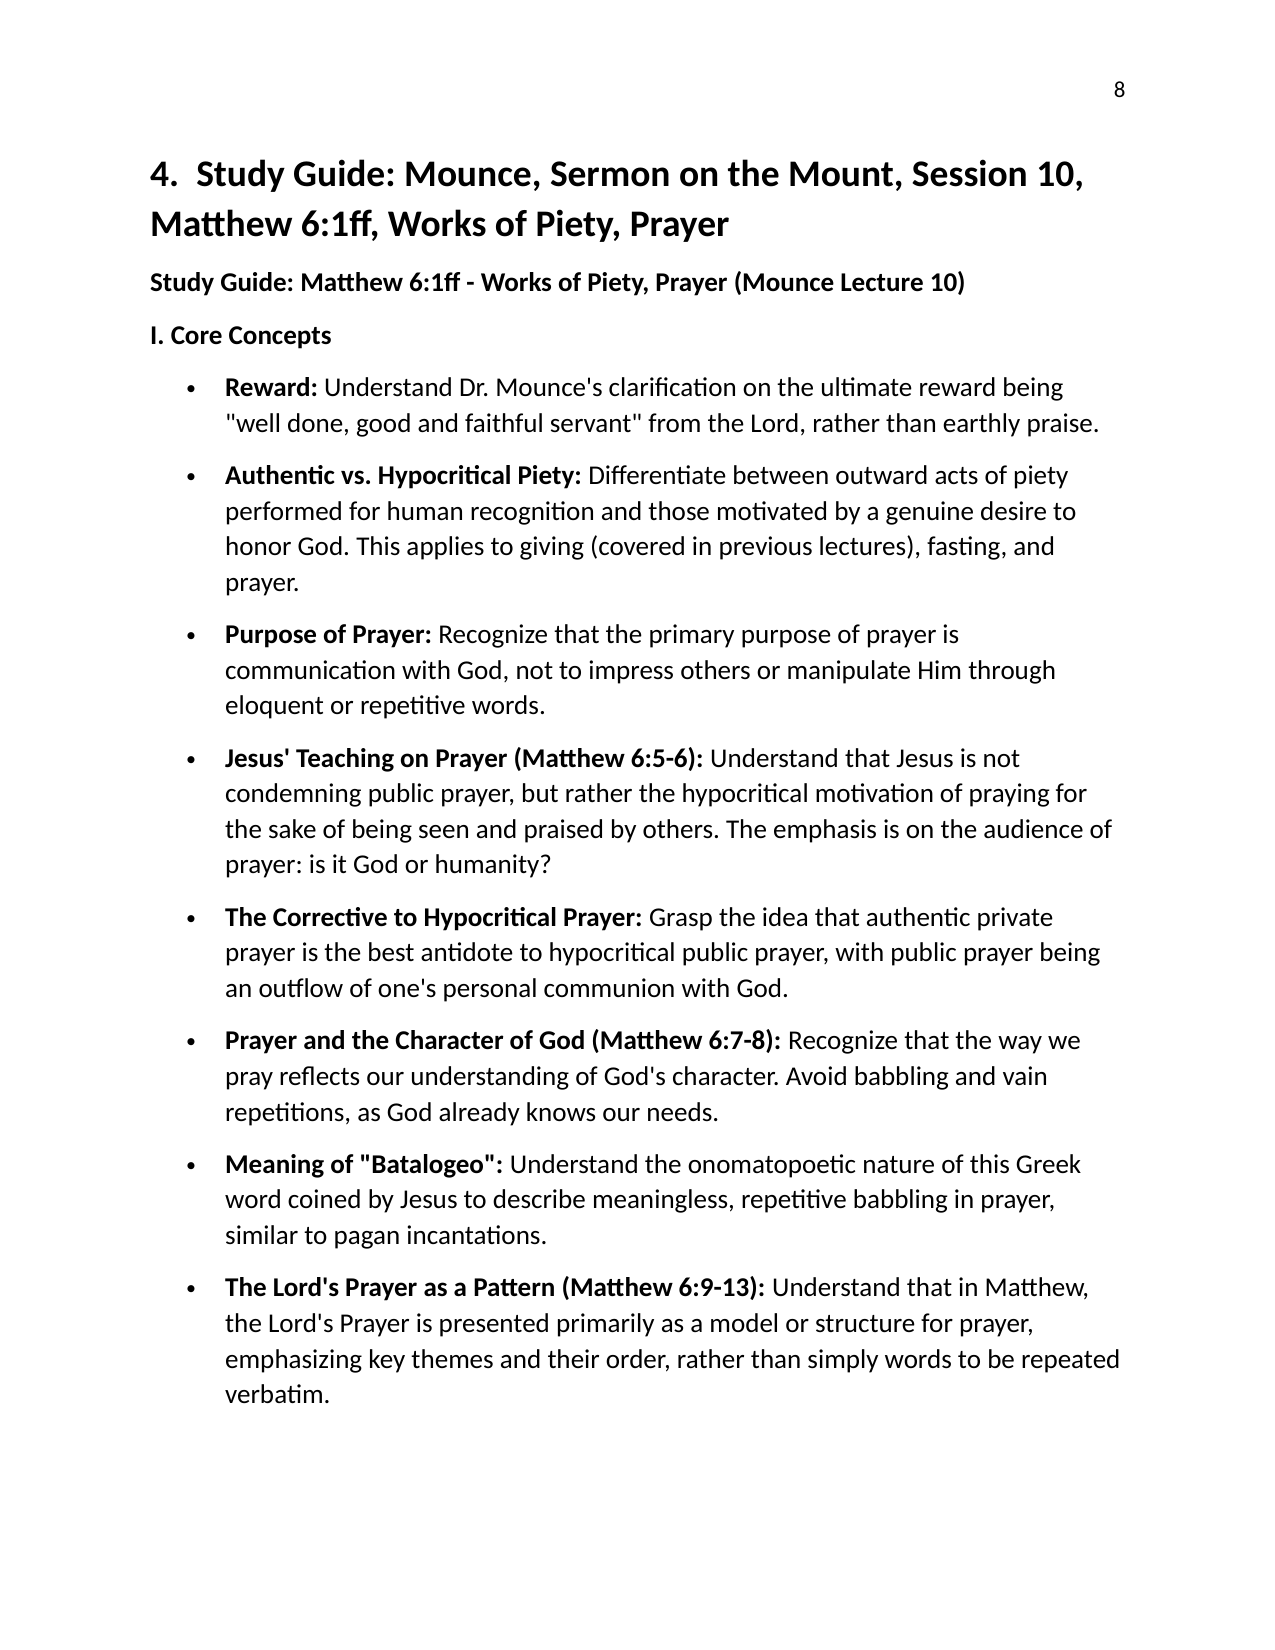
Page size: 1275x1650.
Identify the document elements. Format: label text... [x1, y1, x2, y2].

text Study Guide: Matthew 6:1ff - Works of Piety, Prayer (Mounce Lecture 10) [150, 266, 1125, 299]
list Prayer and the Character of God (Matthew 6:7-8): Recognize that the way we pray reflects our understanding of God's character. Avoid babbling and vain repetitions, as God already knows our needs. [187, 1023, 1125, 1128]
list Reward: Understand Dr. Mounce's clarification on the ultimate reward being "well done, good and faithful servant" from the Lord, rather than earthly praise. [187, 370, 1125, 439]
text I. Core Concepts [150, 318, 1125, 351]
list Authentic vs. Hypocritical Piety: Differentiate between outward acts of piety performed for human recognition and those motivated by a genuine desire to honor God. This applies to giving (covered in previous lectures), fasting, and prayer. [187, 458, 1125, 598]
list Jesus' Teaching on Prayer (Matthew 6:5-6): Understand that Jesus is not condemning public prayer, but rather the hypocritical motivation of praying for the sake of being seen and praised by others. The emphasis is on the audience of prayer: is it God or humanity? [187, 741, 1125, 881]
list The Corrective to Hypocritical Prayer: Grasp the idea that authentic private prayer is the best antidote to hypocritical public prayer, with public prayer being an outflow of one's personal communion with God. [187, 900, 1125, 1004]
list Purpose of Prayer: Recognize that the primary purpose of prayer is communication with God, not to impress others or manipulate Him through eloquent or repetitive words. [187, 617, 1125, 722]
text 4. Study Guide: Mounce, Sermon on the Mount, Session 10, Matthew 6:1ff, Works of Piety, Prayer [150, 150, 1125, 245]
list Meaning of "Batalogeo": Understand the onomatopoetic nature of this Greek word coined by Jesus to describe meaningless, repetitive babbling in prayer, similar to pagan incantations. [187, 1147, 1125, 1251]
list The Lord's Prayer as a Pattern (Matthew 6:9-13): Understand that in Matthew, the Lord's Prayer is presented primarily as a model or structure for prayer, emphasizing key themes and their order, rather than simply words to be repeated verbatim. [187, 1271, 1125, 1411]
